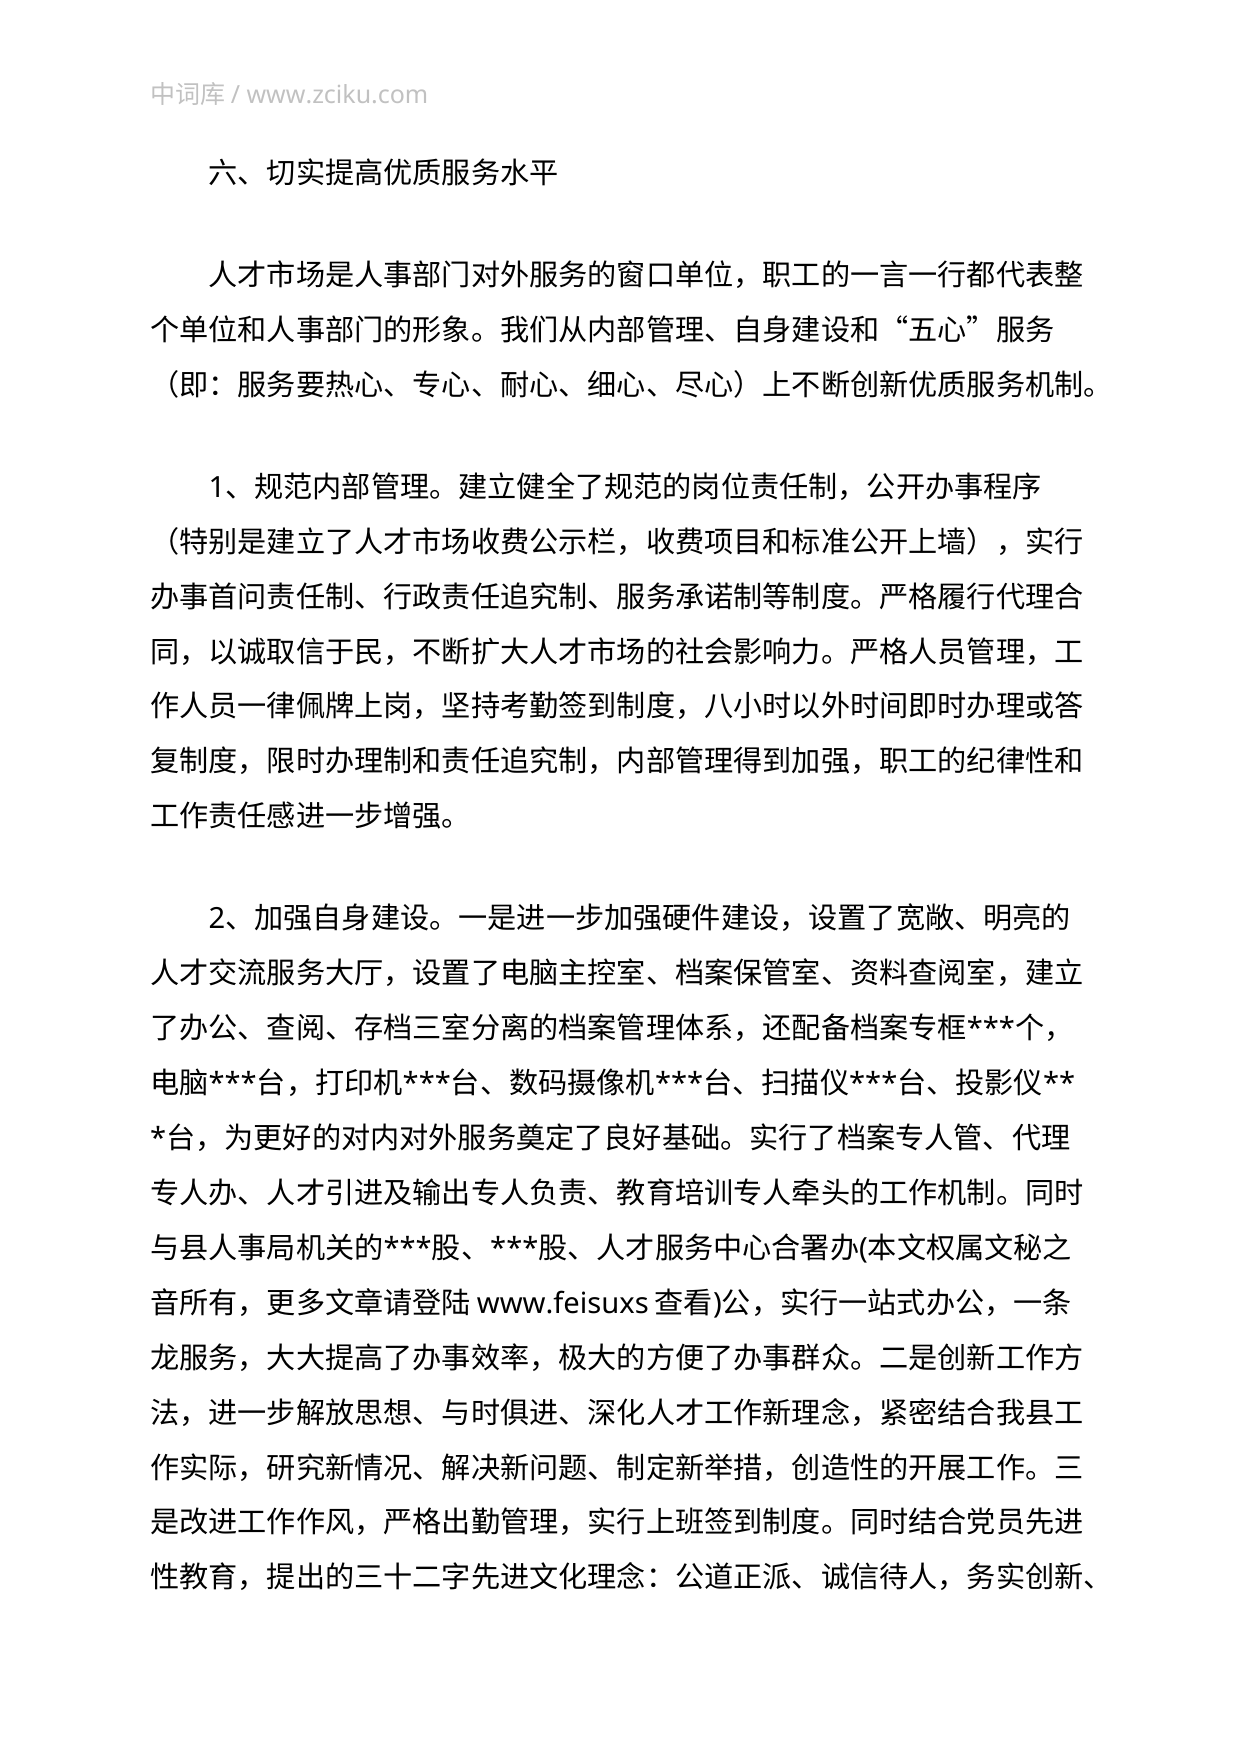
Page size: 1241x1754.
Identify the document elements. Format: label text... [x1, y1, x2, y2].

text 1、规范内部管理。建立健全了规范的岗位责任制，公开办事程序（特别是建立了人才市场收费公示栏，收费项目和标准公开上墙），实行办事首问责任制、行政责任追究制、服务承诺制等制度。严格履行代理合同，以诚取信于民，不断扩大人才市场的社会影响力。严格人员管理，工作人员一律佩牌上岗，坚持考勤签到制度，八小时以外时间即时办理或答复制度，限时办理制和责任追究制，内部管理得到加强，职工的纪律性和工作责任感进一步增强。 [150, 463, 1090, 835]
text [150, 894, 1090, 1596]
text 人才市场是人事部门对外服务的窗口单位，职工的一言一行都代表整个单位和人事部门的形象。我们从内部管理、自身建设和“五心”服务（即：服务要热心、专心、耐心、细心、尽心）上不断创新优质服务机制。 [150, 252, 1090, 404]
text 六、切实提高优质服务水平 [150, 150, 1090, 192]
